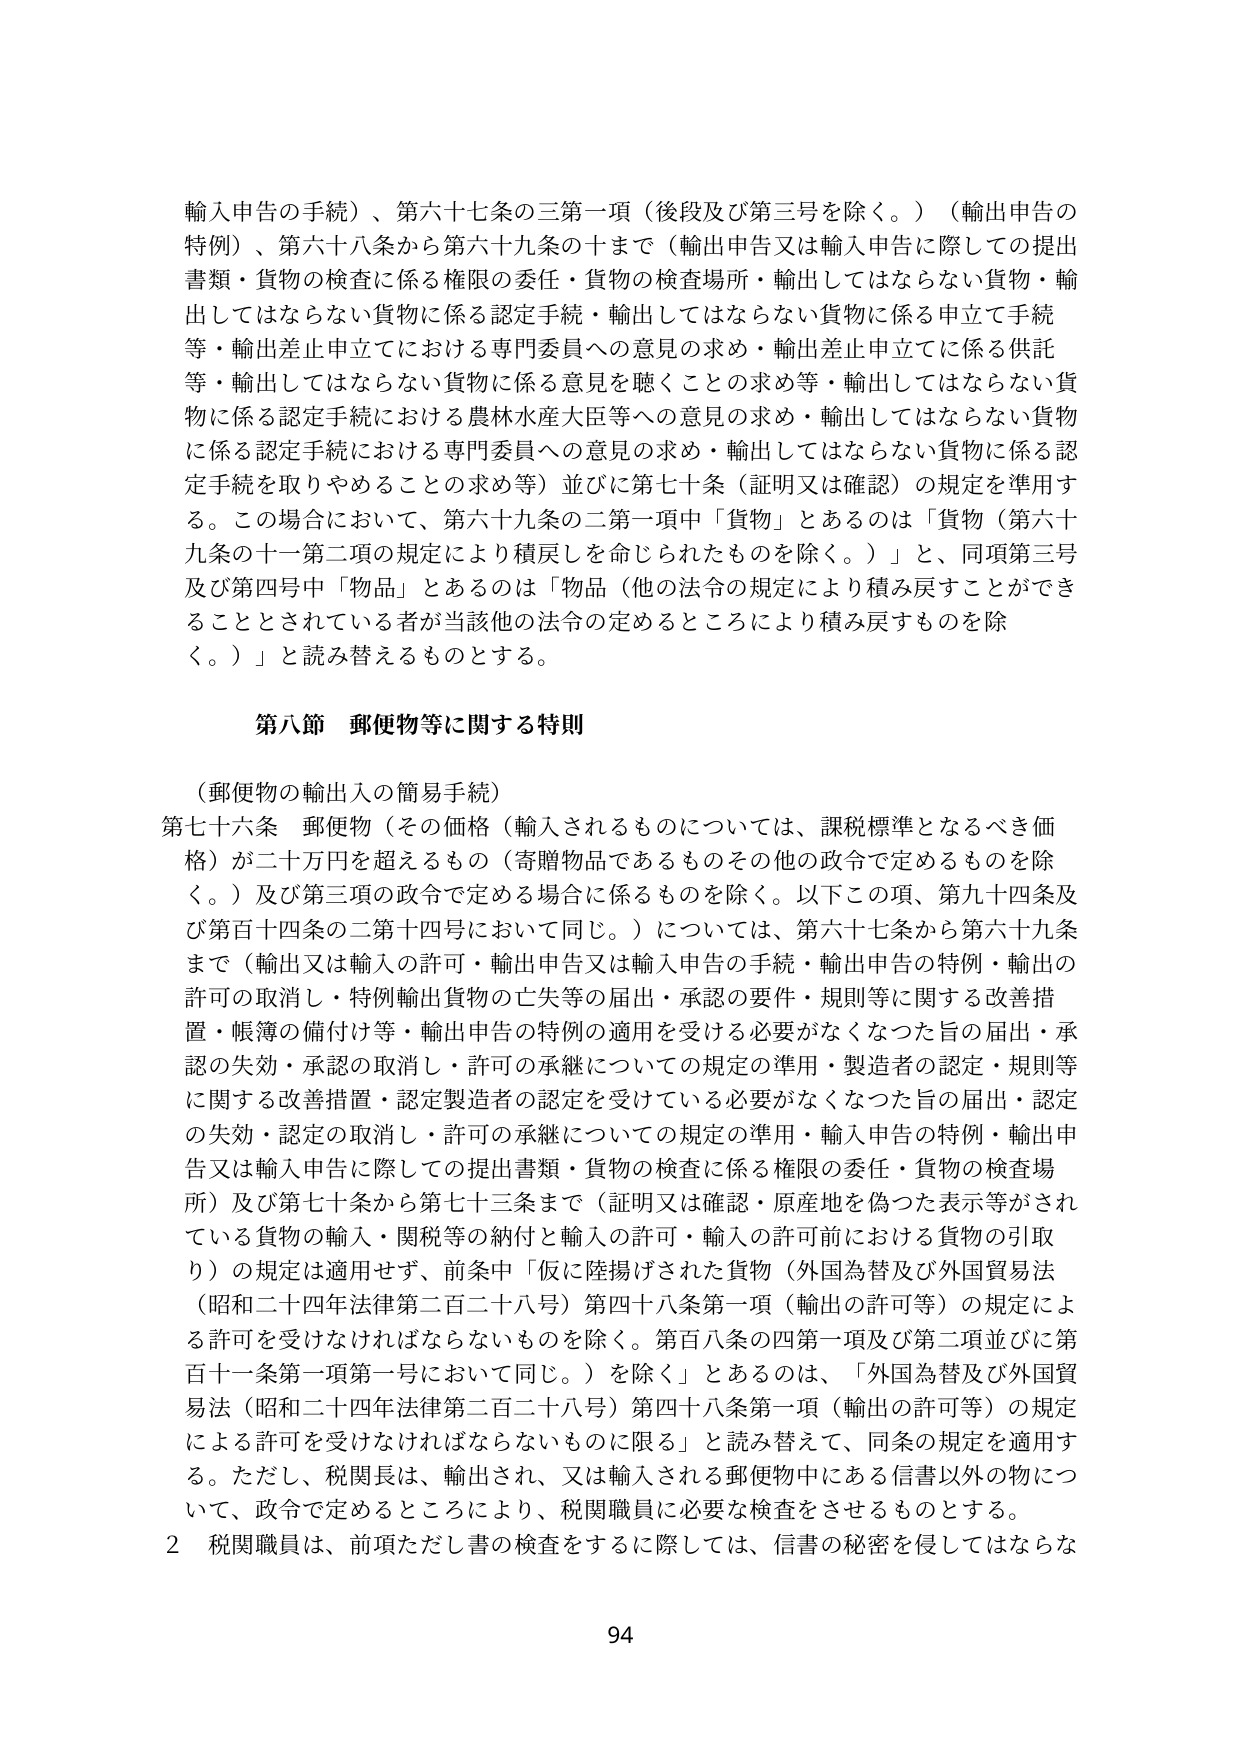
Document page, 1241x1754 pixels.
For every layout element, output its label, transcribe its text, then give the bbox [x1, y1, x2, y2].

text 第七十六条 郵便物（その価格（輸入されるものについては、課税標準となるべき価格）が二十万円を超えるもの（寄贈物品であるものその他の政令で定めるものを除く。）及び第三項の政令で定める場合に係るものを除く。以下この項、第九十四条及び第百十四条の二第十四号において同じ。）については、第六十七条から第六十九条まで（輸出又は輸入の許可・輸出申告又は輸入申告の手続・輸出申告の特例・輸出の許可の取消し・特例輸出貨物の亡失等の届出・承認の要件・規則等に関する改善措置・帳簿の備付け等・輸出申告の特例の適用を受ける必要がなくなつた旨の届出・承認の失効・承認の取消し・許可の承継についての規定の準用・製造者の認定・規則等に関する改善措置・認定製造者の認定を受けている必要がなくなつた旨の届出・認定の失効・認定の取消し・許可の承継についての規定の準用・輸入申告の特例・輸出申告又は輸入申告に際しての提出書類・貨物の検査に係る権限の委任・貨物の検査場所）及び第七十条から第七十三条まで（証明又は確認・原産地を偽つた表示等がされている貨物の輸入・関税等の納付と輸入の許可・輸入の許可前における貨物の引取り）の規定は適用せず、前条中「仮に陸揚げされた貨物（外国為替及び外国貿易法（昭和二十四年法律第二百二十八号）第四十八条第一項（輸出の許可等）の規定による許可を受けなければならないものを除く。第百八条の四第一項及び第二項並びに第百十一条第一項第一号において同じ。）を除く」とあるのは、「外国為替及び外国貿易法（昭和二十四年法律第二百二十八号）第四十八条第一項（輸出の許可等）の規定による許可を受けなければならないものに限る」と読み替えて、同条の規定を適用する。ただし、税関長は、輸出され、又は輸入される郵便物中にある信書以外の物について、政令で定めるところにより、税関職員に必要な検査をさせるものとする。 [161, 809, 1079, 1526]
text 第八節 郵便物等に関する特則 [253, 706, 1079, 740]
text （郵便物の輸出入の簡易手続） [184, 774, 1079, 809]
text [161, 194, 1079, 672]
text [161, 1526, 1079, 1560]
